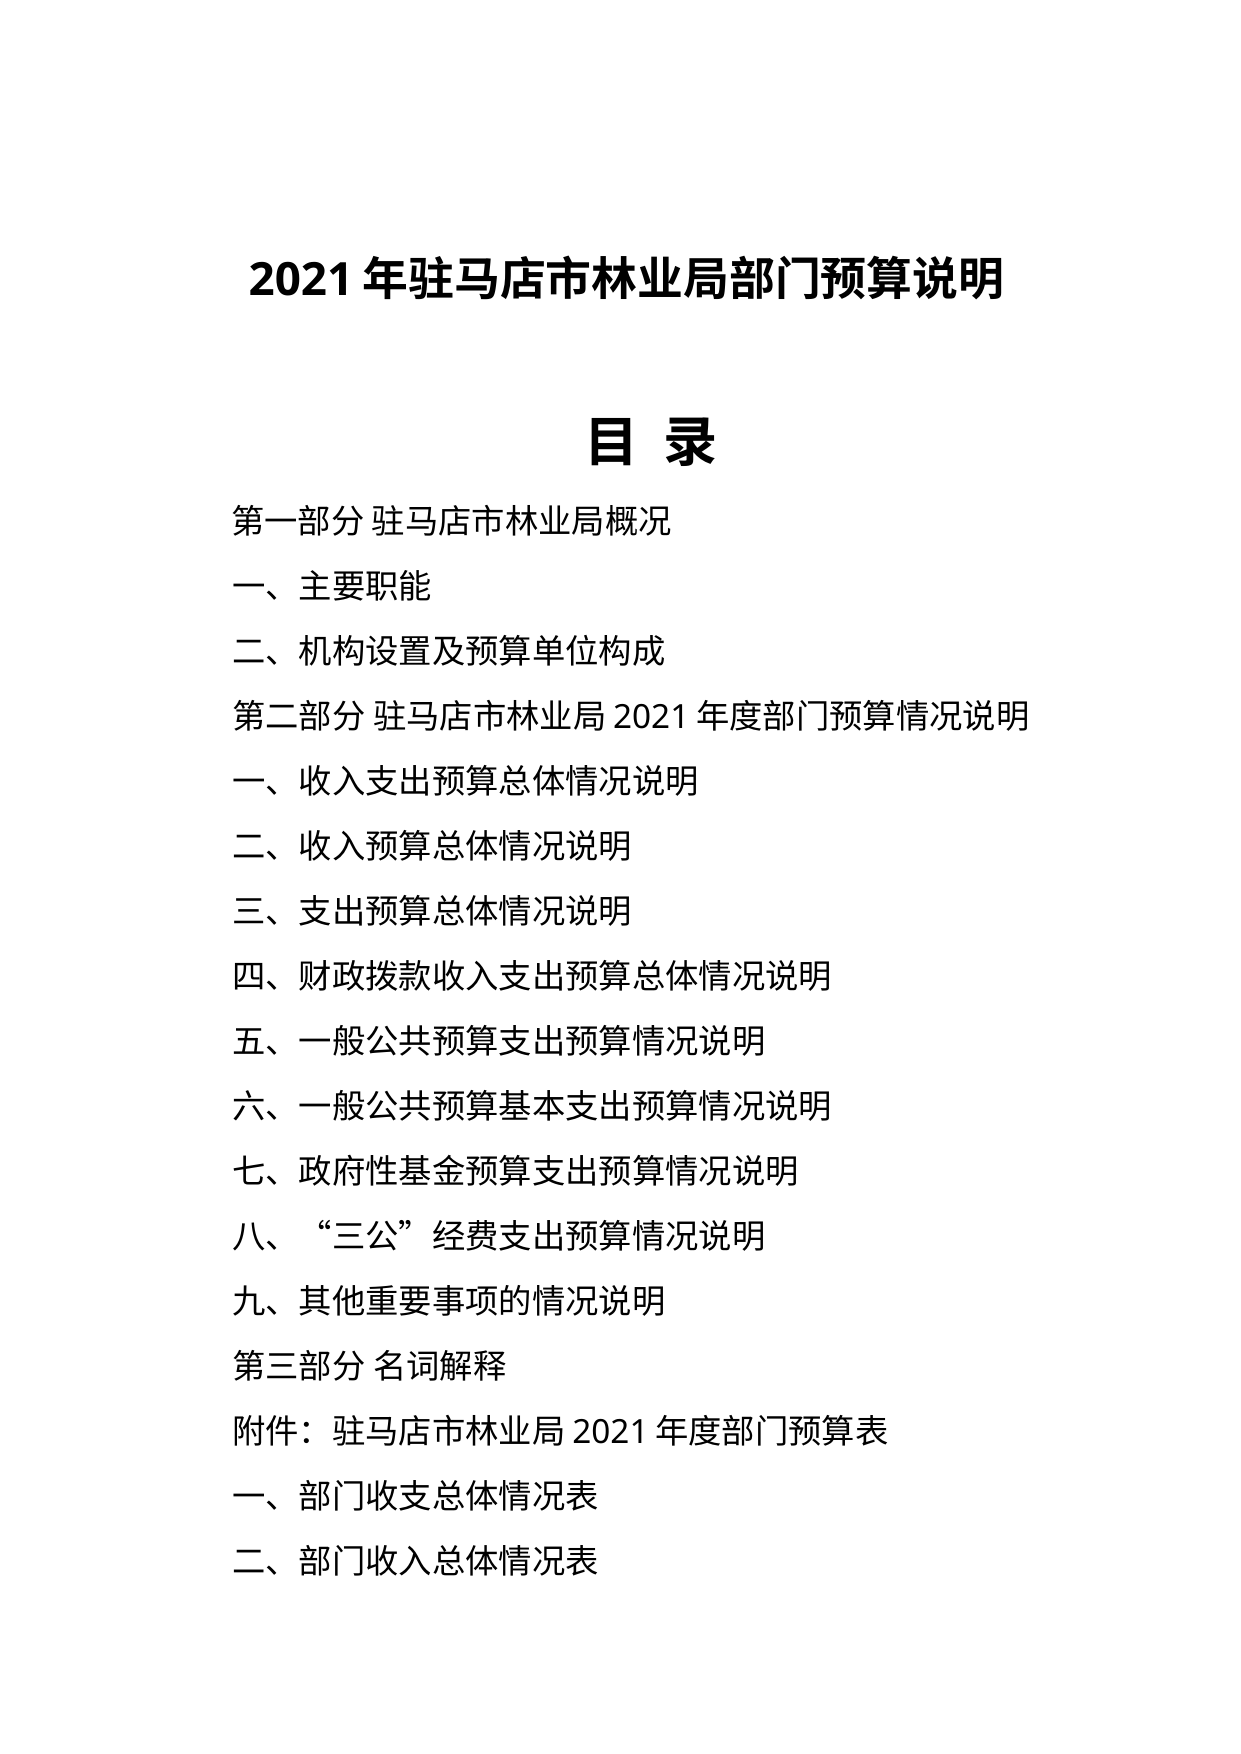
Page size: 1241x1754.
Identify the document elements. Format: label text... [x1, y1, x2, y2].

text 一、收入支出预算总体情况说明 [165, 747, 1087, 812]
text 目 录 [165, 389, 1087, 487]
text 六、一般公共预算基本支出预算情况说明 [165, 1072, 1087, 1137]
text 二、部门收入总体情况表 [165, 1527, 1087, 1592]
text 2021年驻马店市林业局部门预算说明 [165, 227, 1087, 324]
text 二、机构设置及预算单位构成 [165, 617, 1087, 682]
text 附件：驻马店市林业局2021年度部门预算表 [165, 1397, 1087, 1462]
text 第二部分 驻马店市林业局2021年度部门预算情况说明 [165, 682, 1087, 747]
text 一、主要职能 [165, 552, 1087, 617]
text 七、政府性基金预算支出预算情况说明 [165, 1137, 1087, 1202]
text 第一部分 驻马店市林业局概况 [165, 487, 1087, 552]
text 第三部分 名词解释 [165, 1332, 1087, 1397]
text 四、财政拨款收入支出预算总体情况说明 [165, 942, 1087, 1007]
text 三、支出预算总体情况说明 [165, 877, 1087, 942]
text 八、“三公”经费支出预算情况说明 [165, 1202, 1087, 1267]
text 九、其他重要事项的情况说明 [165, 1267, 1087, 1332]
text 一、部门收支总体情况表 [165, 1462, 1087, 1527]
text 二、收入预算总体情况说明 [165, 812, 1087, 877]
text 五、一般公共预算支出预算情况说明 [165, 1007, 1087, 1072]
